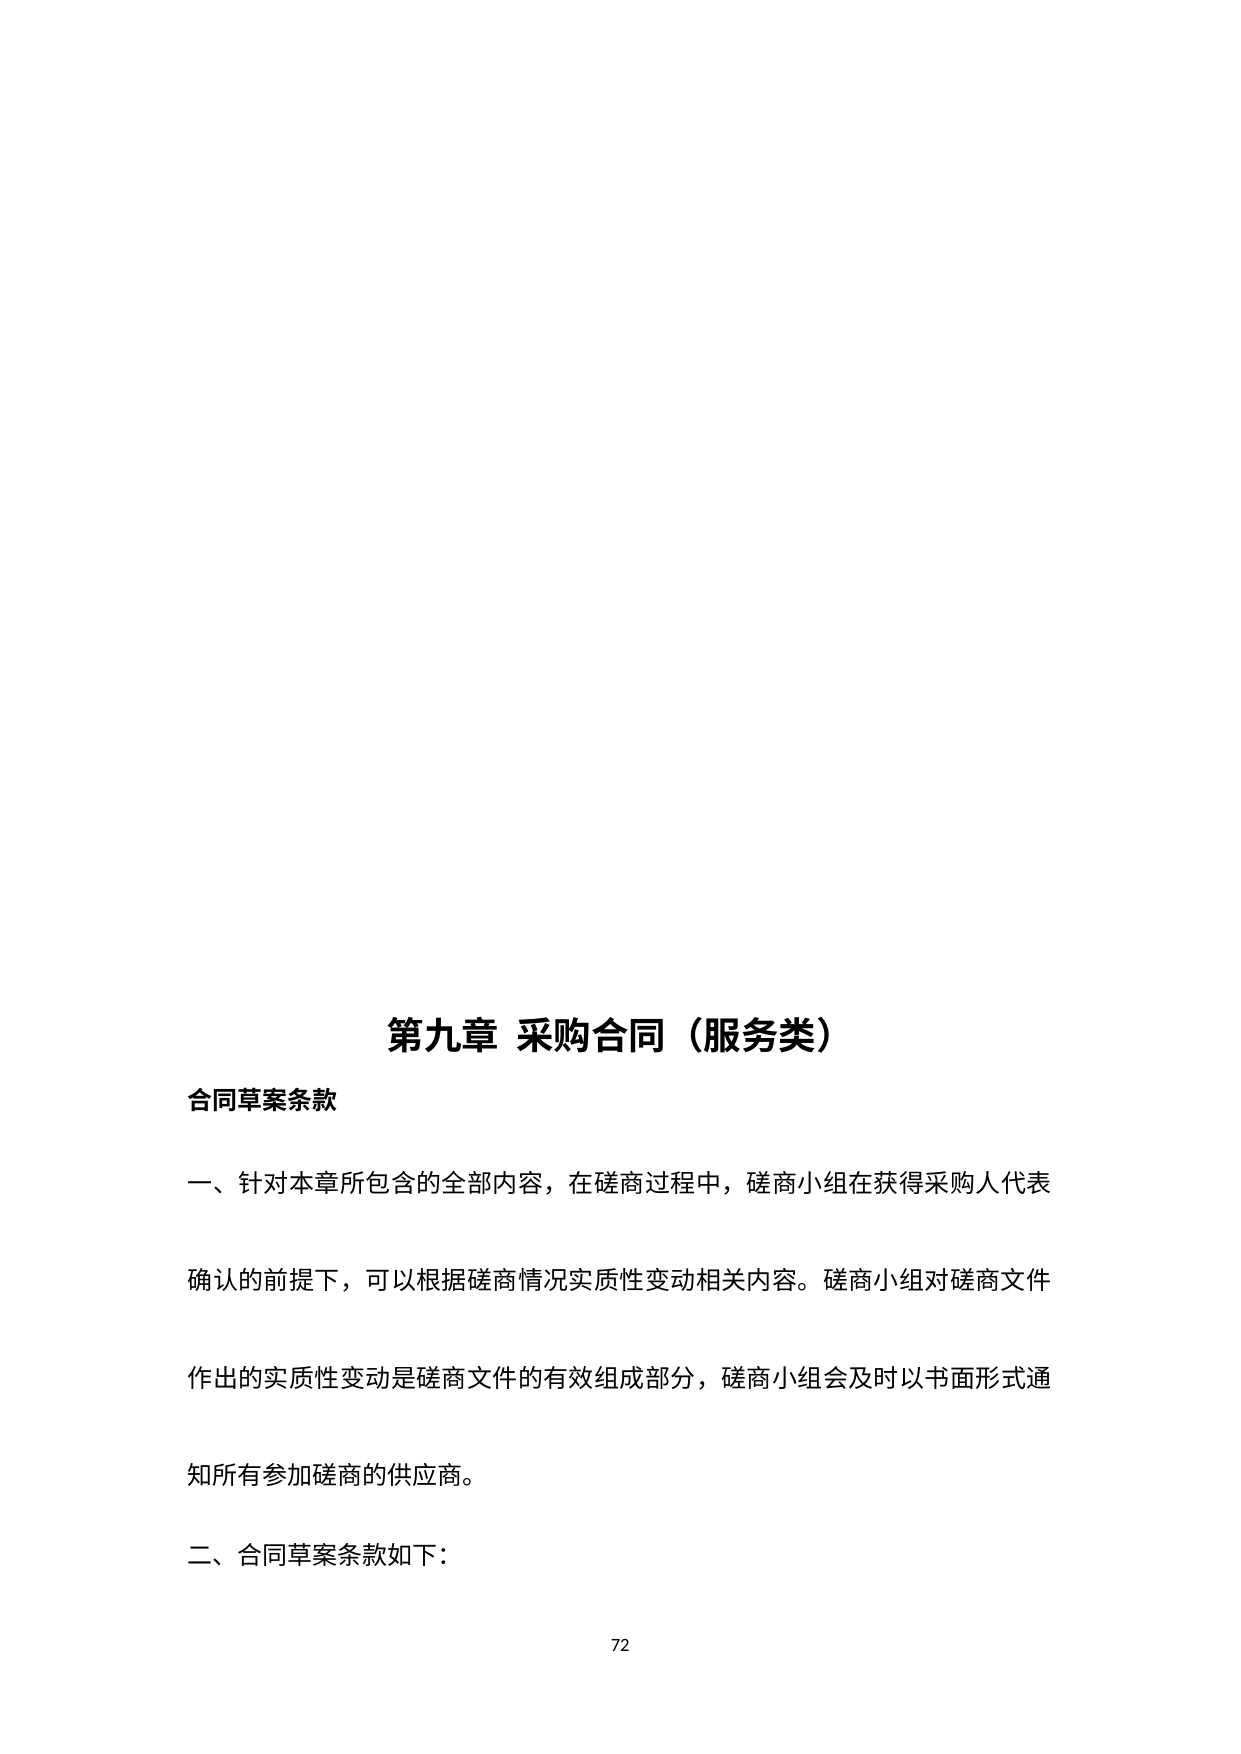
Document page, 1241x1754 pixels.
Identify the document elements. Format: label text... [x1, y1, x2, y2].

text 合同草案条款 [187, 1066, 1053, 1131]
text 第九章 采购合同（服务类） [187, 1001, 1053, 1066]
text 二、合同草案条款如下： [187, 1524, 1053, 1574]
text 一、针对本章所包含的全部内容，在磋商过程中，磋商小组在获得采购人代表确认的前提下，可以根据磋商情况实质性变动相关内容。磋商小组对磋商文件作出的实质性变动是磋商文件的有效组成部分，磋商小组会及时以书面形式通知所有参加磋商的供应商。 [187, 1149, 1053, 1506]
